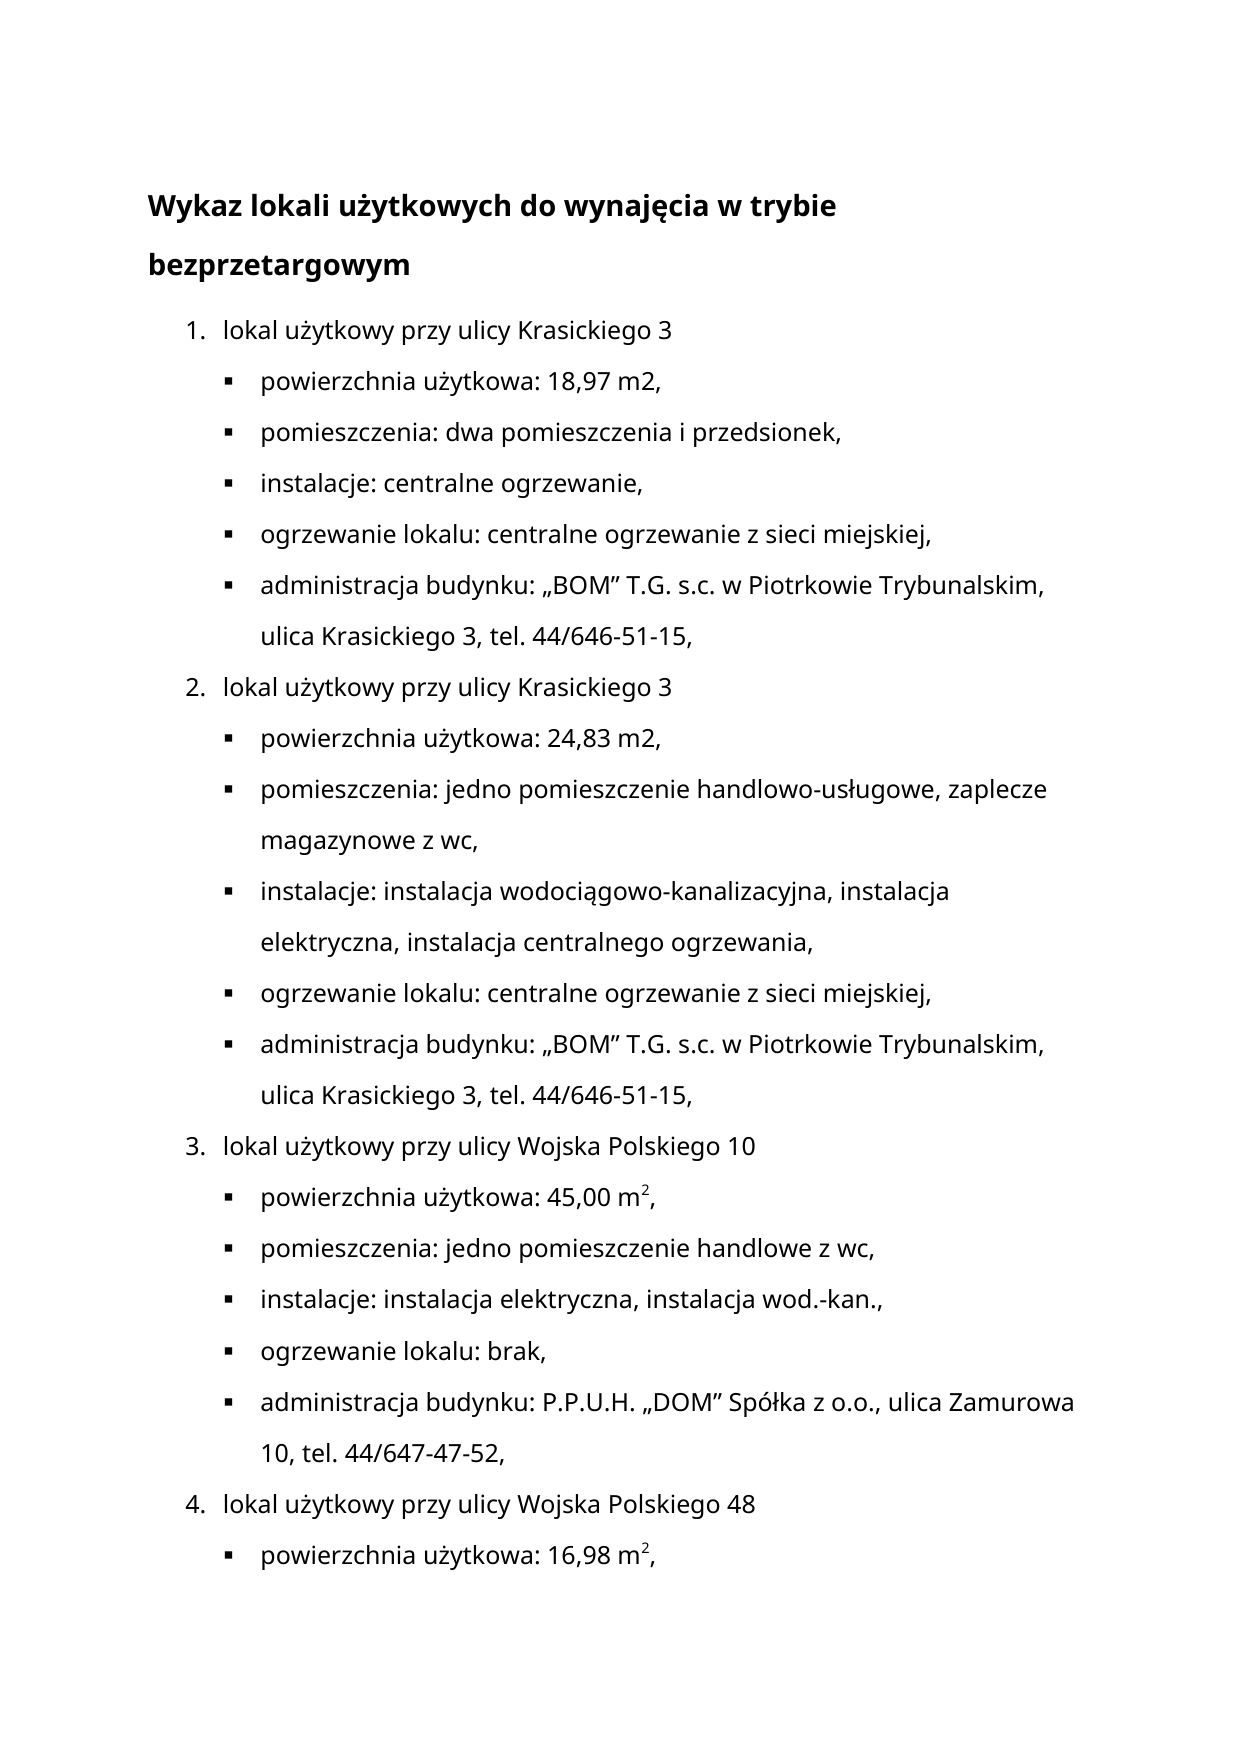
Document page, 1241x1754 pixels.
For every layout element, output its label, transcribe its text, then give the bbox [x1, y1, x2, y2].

list powierzchnia użytkowa: 16,98 m2, [223, 1537, 1093, 1571]
list administracja budynku: „BOM” T.G. s.c. w Piotrkowie Trybunalskim, ulica Krasickiego 3, tel. 44/646-51-15, [223, 1027, 1093, 1112]
list instalacje: centralne ogrzewanie, [223, 466, 1093, 499]
list lokal użytkowy przy ulicy Wojska Polskiego 10 [185, 1129, 1093, 1163]
list instalacje: instalacja elektryczna, instalacja wod.-kan., [223, 1282, 1093, 1316]
list instalacje: instalacja wodociągowo-kanalizacyjna, instalacja elektryczna, instalacja centralnego ogrzewania, [223, 874, 1093, 959]
list powierzchnia użytkowa: 24,83 m2, [223, 721, 1093, 755]
list lokal użytkowy przy ulicy Wojska Polskiego 48 [185, 1486, 1093, 1520]
list administracja budynku: P.P.U.H. „DOM” Spółka z o.o., ulica Zamurowa 10, tel. 44/647-47-52, [223, 1384, 1093, 1469]
list ogrzewanie lokalu: centralne ogrzewanie z sieci miejskiej, [223, 976, 1093, 1010]
list ogrzewanie lokalu: brak, [223, 1333, 1093, 1367]
list pomieszczenia: jedno pomieszczenie handlowe z wc, [223, 1231, 1093, 1265]
list lokal użytkowy przy ulicy Krasickiego 3 [185, 670, 1093, 704]
list lokal użytkowy przy ulicy Krasickiego 3 [185, 312, 1093, 346]
list powierzchnia użytkowa: 45,00 m2, [223, 1180, 1093, 1214]
list administracja budynku: „BOM” T.G. s.c. w Piotrkowie Trybunalskim, ulica Krasickiego 3, tel. 44/646-51-15, [223, 568, 1093, 653]
list powierzchnia użytkowa: 18,97 m2, [223, 363, 1093, 397]
list pomieszczenia: dwa pomieszczenia i przedsionek, [223, 414, 1093, 448]
subtitle Wykaz lokali użytkowych do wynajęcia w trybie bezprzetargowym [148, 185, 1093, 284]
list pomieszczenia: jedno pomieszczenie handlowo-usługowe, zaplecze magazynowe z wc, [223, 772, 1093, 857]
list ogrzewanie lokalu: centralne ogrzewanie z sieci miejskiej, [223, 517, 1093, 551]
